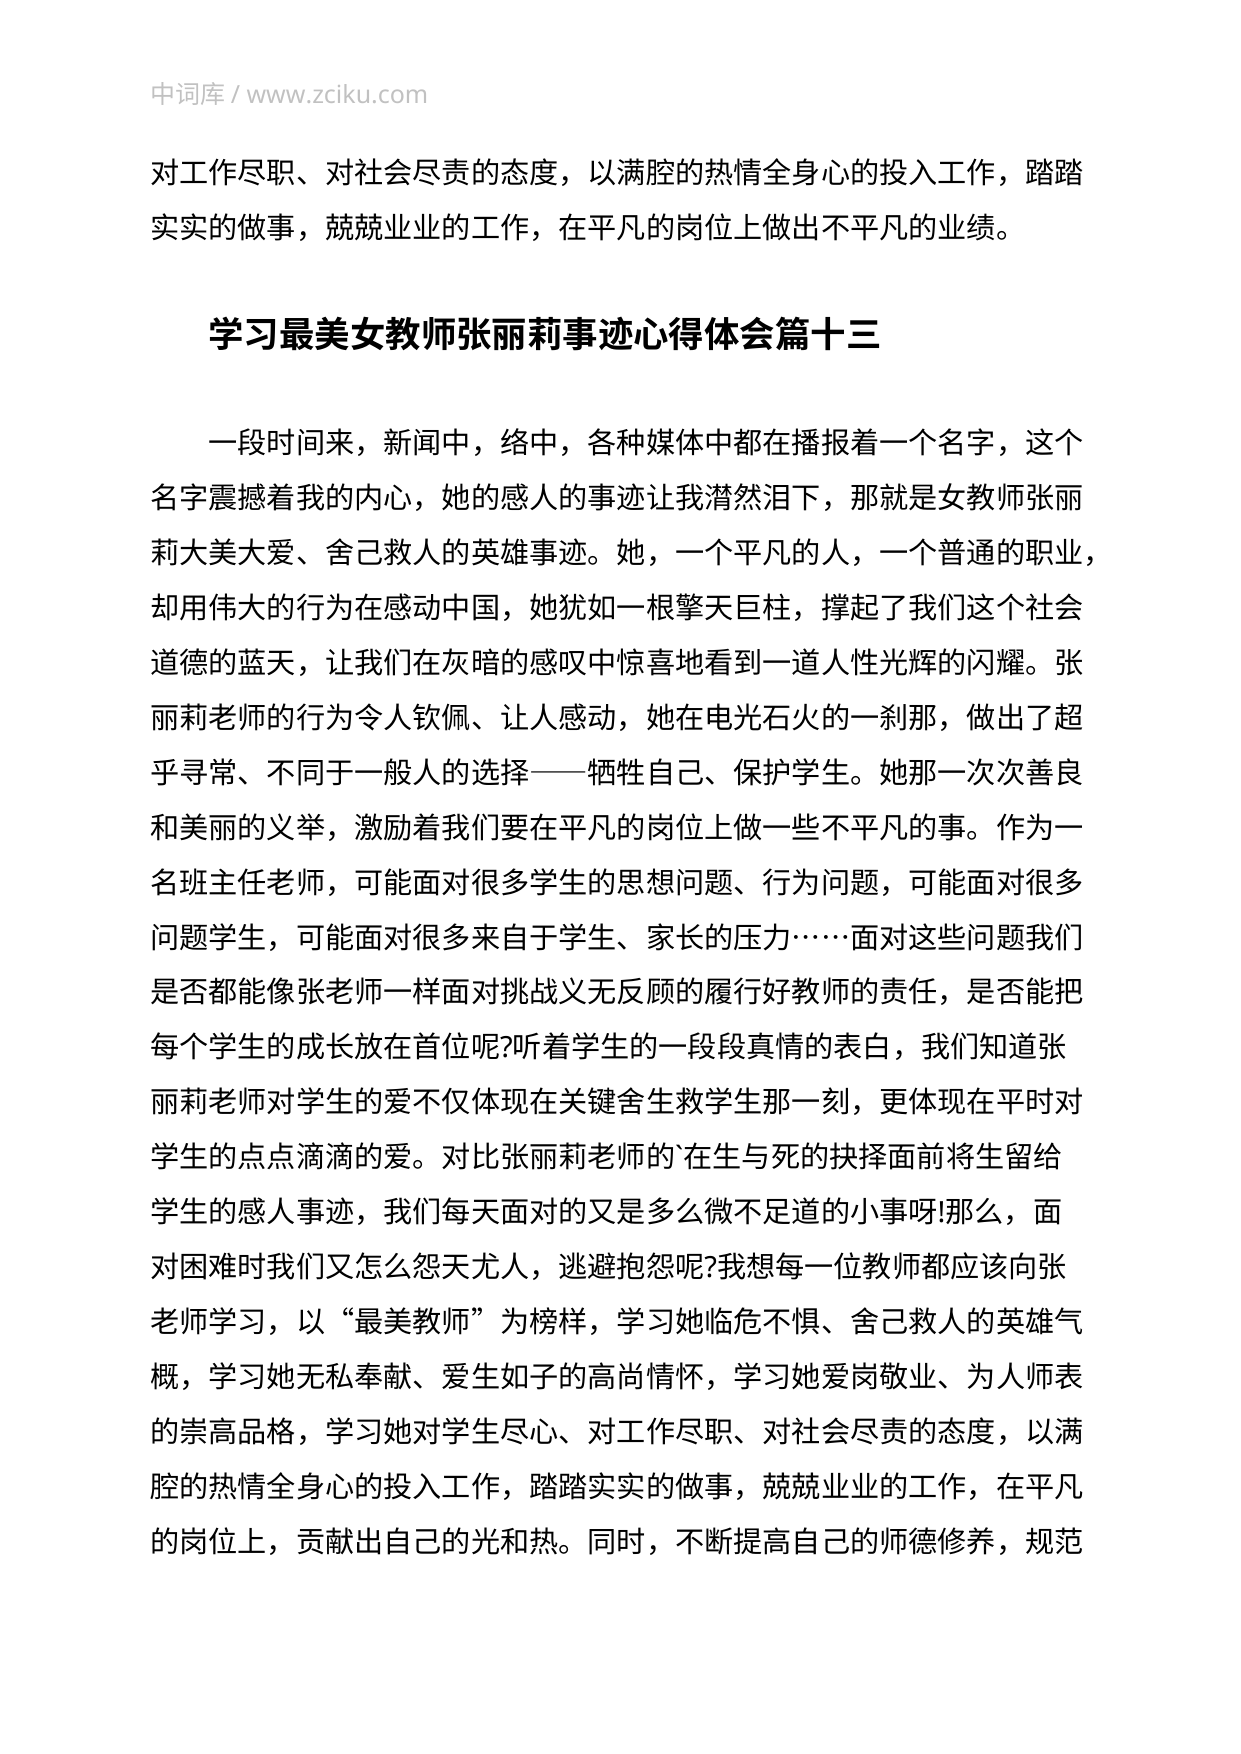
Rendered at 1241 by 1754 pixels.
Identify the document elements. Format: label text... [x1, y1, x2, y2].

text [150, 150, 1090, 247]
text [150, 420, 1090, 1561]
text 学习最美女教师张丽莉事迹心得体会篇十三 [150, 307, 1090, 358]
